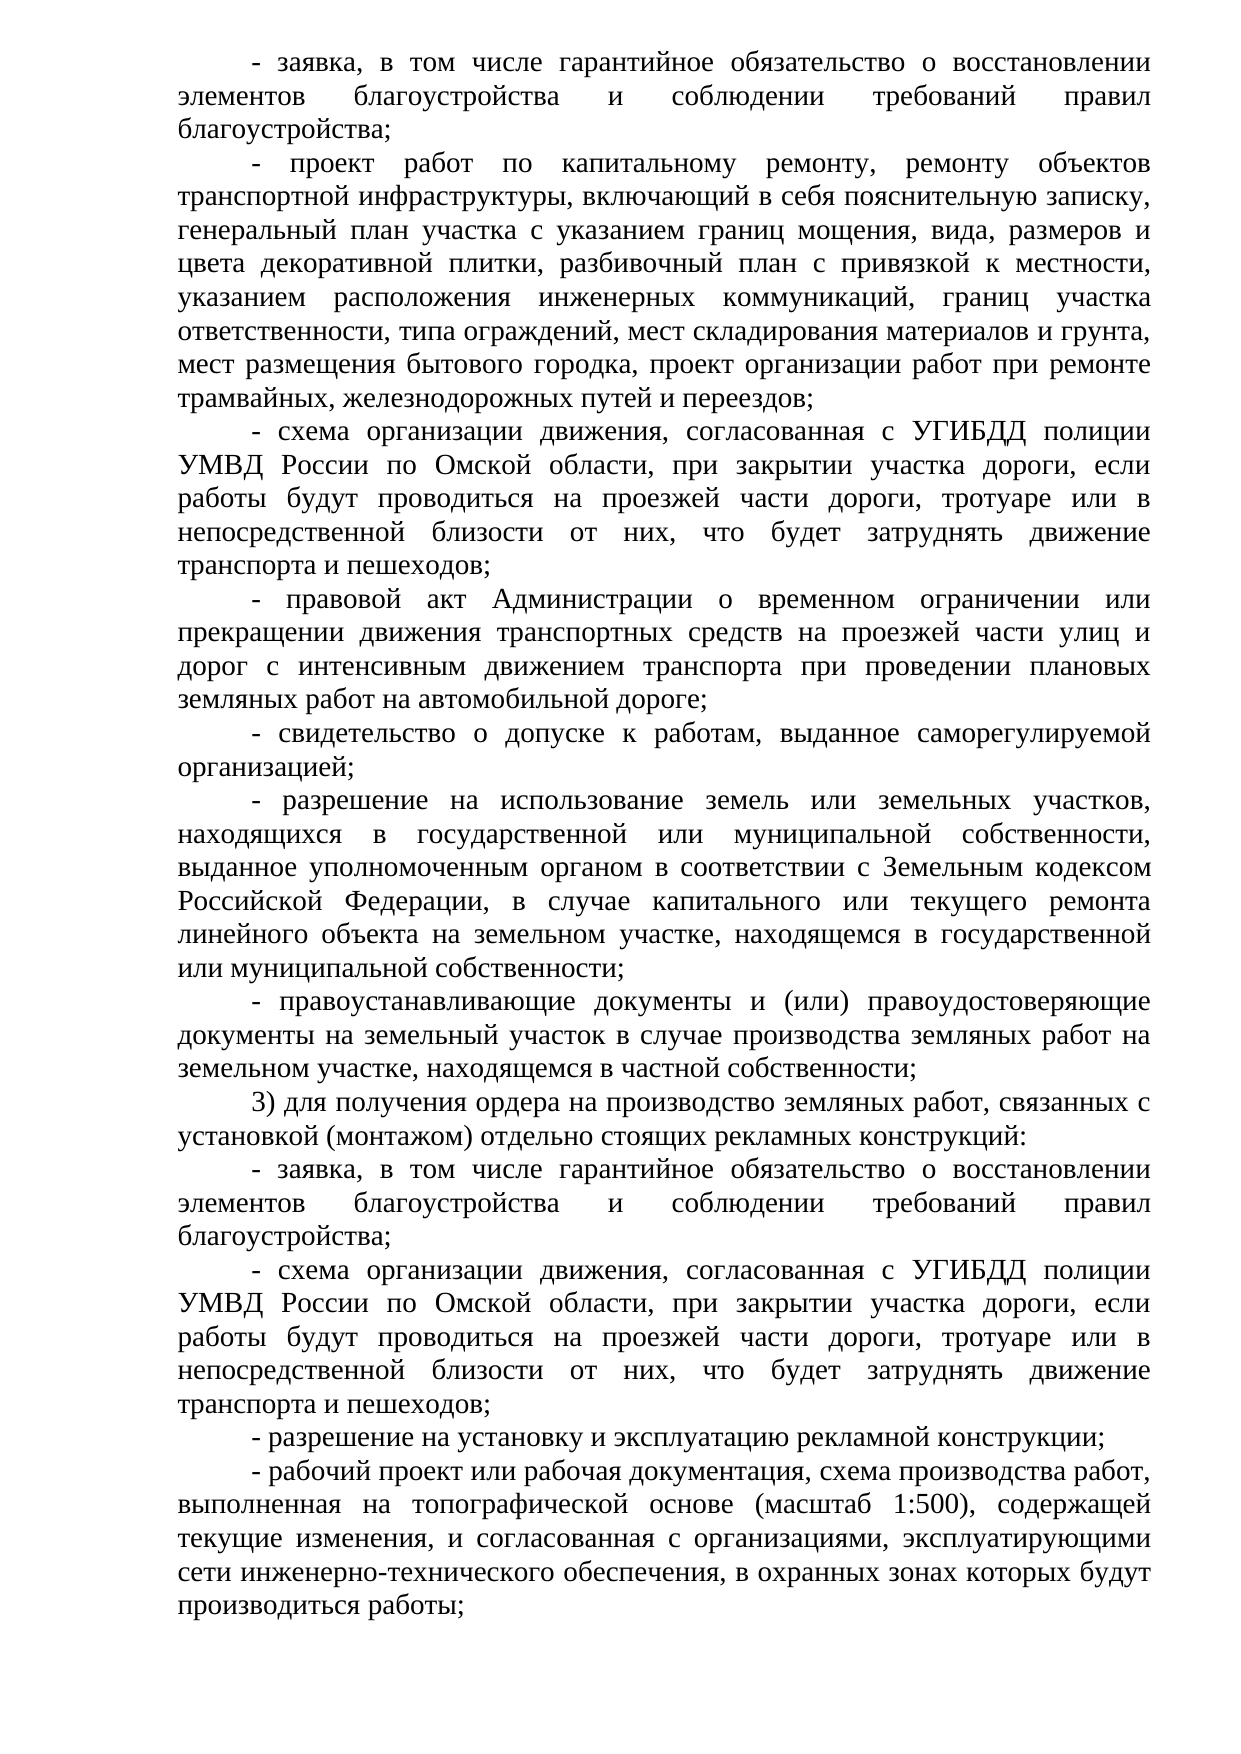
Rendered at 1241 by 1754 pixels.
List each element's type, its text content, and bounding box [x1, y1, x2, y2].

text - свидетельство о допуске к работам, выданное саморегулируемой организацией; [177, 715, 1152, 782]
text - разрешение на установку и эксплуатацию рекламной конструкции; [177, 1419, 1152, 1453]
text - проект работ по капитальному ремонту, ремонту объектов транспортной инфраструктуры, включающий в себя пояснительную записку, генеральный план участка с указанием границ мощения, вида, размеров и цвета декоративной плитки, разбивочный план с привязкой к местности, указанием расположения инженерных коммуникаций, границ участка ответственности, типа ограждений, мест складирования материалов и грунта, мест размещения бытового городка, проект организации работ при ремонте трамвайных, железнодорожных путей и переездов; [177, 145, 1152, 413]
text - разрешение на использование земель или земельных участков, находящихся в государственной или муниципальной собственности, выданное уполномоченным органом в соответствии с Земельным кодексом Российской Федерации, в случае капитального или текущего ремонта линейного объекта на земельном участке, находящемся в государственной или муниципальной собственности; [177, 782, 1152, 983]
text - схема организации движения, согласованная с УГИБДД полиции УМВД России по Омской области, при закрытии участка дороги, если работы будут проводиться на проезжей части дороги, тротуаре или в непосредственной близости от них, что будет затруднять движение транспорта и пешеходов; [177, 413, 1152, 581]
text 3) для получения ордера на производство земляных работ, связанных с установкой (монтажом) отдельно стоящих рекламных конструкций: [177, 1084, 1152, 1151]
text - заявка, в том числе гарантийное обязательство о восстановлении элементов благоустройства и соблюдении требований правил благоустройства; [177, 44, 1152, 145]
text - рабочий проект или рабочая документация, схема производства работ, выполненная на топографической основе (масштаб 1:500), содержащей текущие изменения, и согласованная с организациями, эксплуатирующими сети инженерно-технического обеспечения, в охранных зонах которых будут производиться работы; [177, 1453, 1152, 1621]
text - схема организации движения, согласованная с УГИБДД полиции УМВД России по Омской области, при закрытии участка дороги, если работы будут проводиться на проезжей части дороги, тротуаре или в непосредственной близости от них, что будет затруднять движение транспорта и пешеходов; [177, 1252, 1152, 1419]
text - правоустанавливающие документы и (или) правоудостоверяющие документы на земельный участок в случае производства земляных работ на земельном участке, находящемся в частной собственности; [177, 983, 1152, 1084]
text - правовой акт Администрации о временном ограничении или прекращении движения транспортных средств на проезжей части улиц и дорог с интенсивным движением транспорта при проведении плановых земляных работ на автомобильной дороге; [177, 581, 1152, 715]
text - заявка, в том числе гарантийное обязательство о восстановлении элементов благоустройства и соблюдении требований правил благоустройства; [177, 1151, 1152, 1252]
